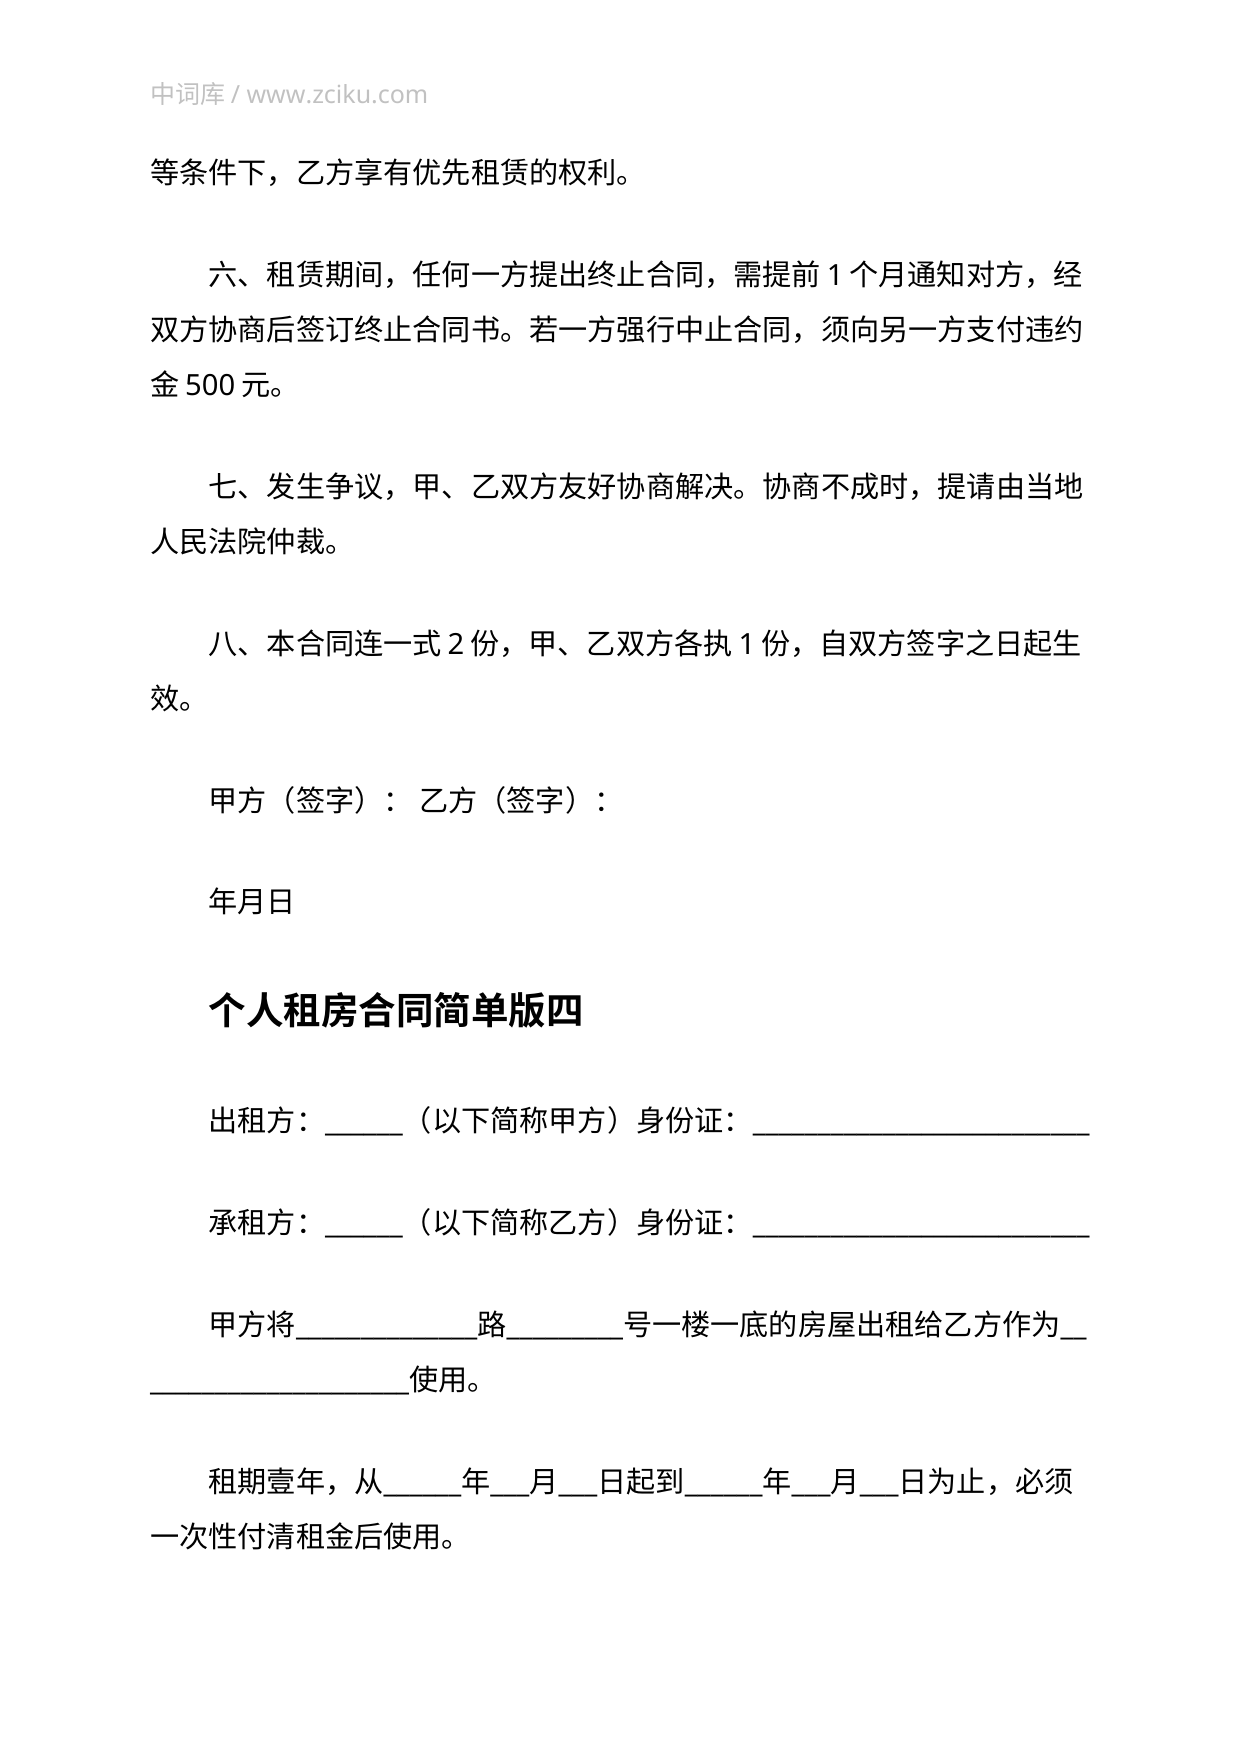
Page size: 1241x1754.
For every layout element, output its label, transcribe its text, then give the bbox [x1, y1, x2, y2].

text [150, 150, 1090, 192]
text 七、发生争议，甲、乙双方友好协商解决。协商不成时，提请由当地人民法院仲裁。 [150, 464, 1090, 561]
text 出租方：______（以下简称甲方）身份证：__________________________ [150, 1098, 1090, 1140]
text 八、本合同连一式2份，甲、乙双方各执1份，自双方签字之日起生效。 [150, 620, 1090, 718]
text 甲方将______________路_________号一楼一底的房屋出租给乙方作为______________________使用。 [150, 1302, 1090, 1399]
text 承租方：______（以下简称乙方）身份证：__________________________ [150, 1200, 1090, 1242]
text 个人租房合同简单版四 [150, 981, 1090, 1035]
text 租期壹年，从______年___月___日起到______年___月___日为止，必须一次性付清租金后使用。 [150, 1459, 1090, 1556]
text 甲方（签字）： 乙方（签字）： [150, 777, 1090, 819]
text 年月日 [150, 879, 1090, 921]
text 六、租赁期间，任何一方提出终止合同，需提前1个月通知对方，经双方协商后签订终止合同书。若一方强行中止合同，须向另一方支付违约金500元。 [150, 252, 1090, 404]
